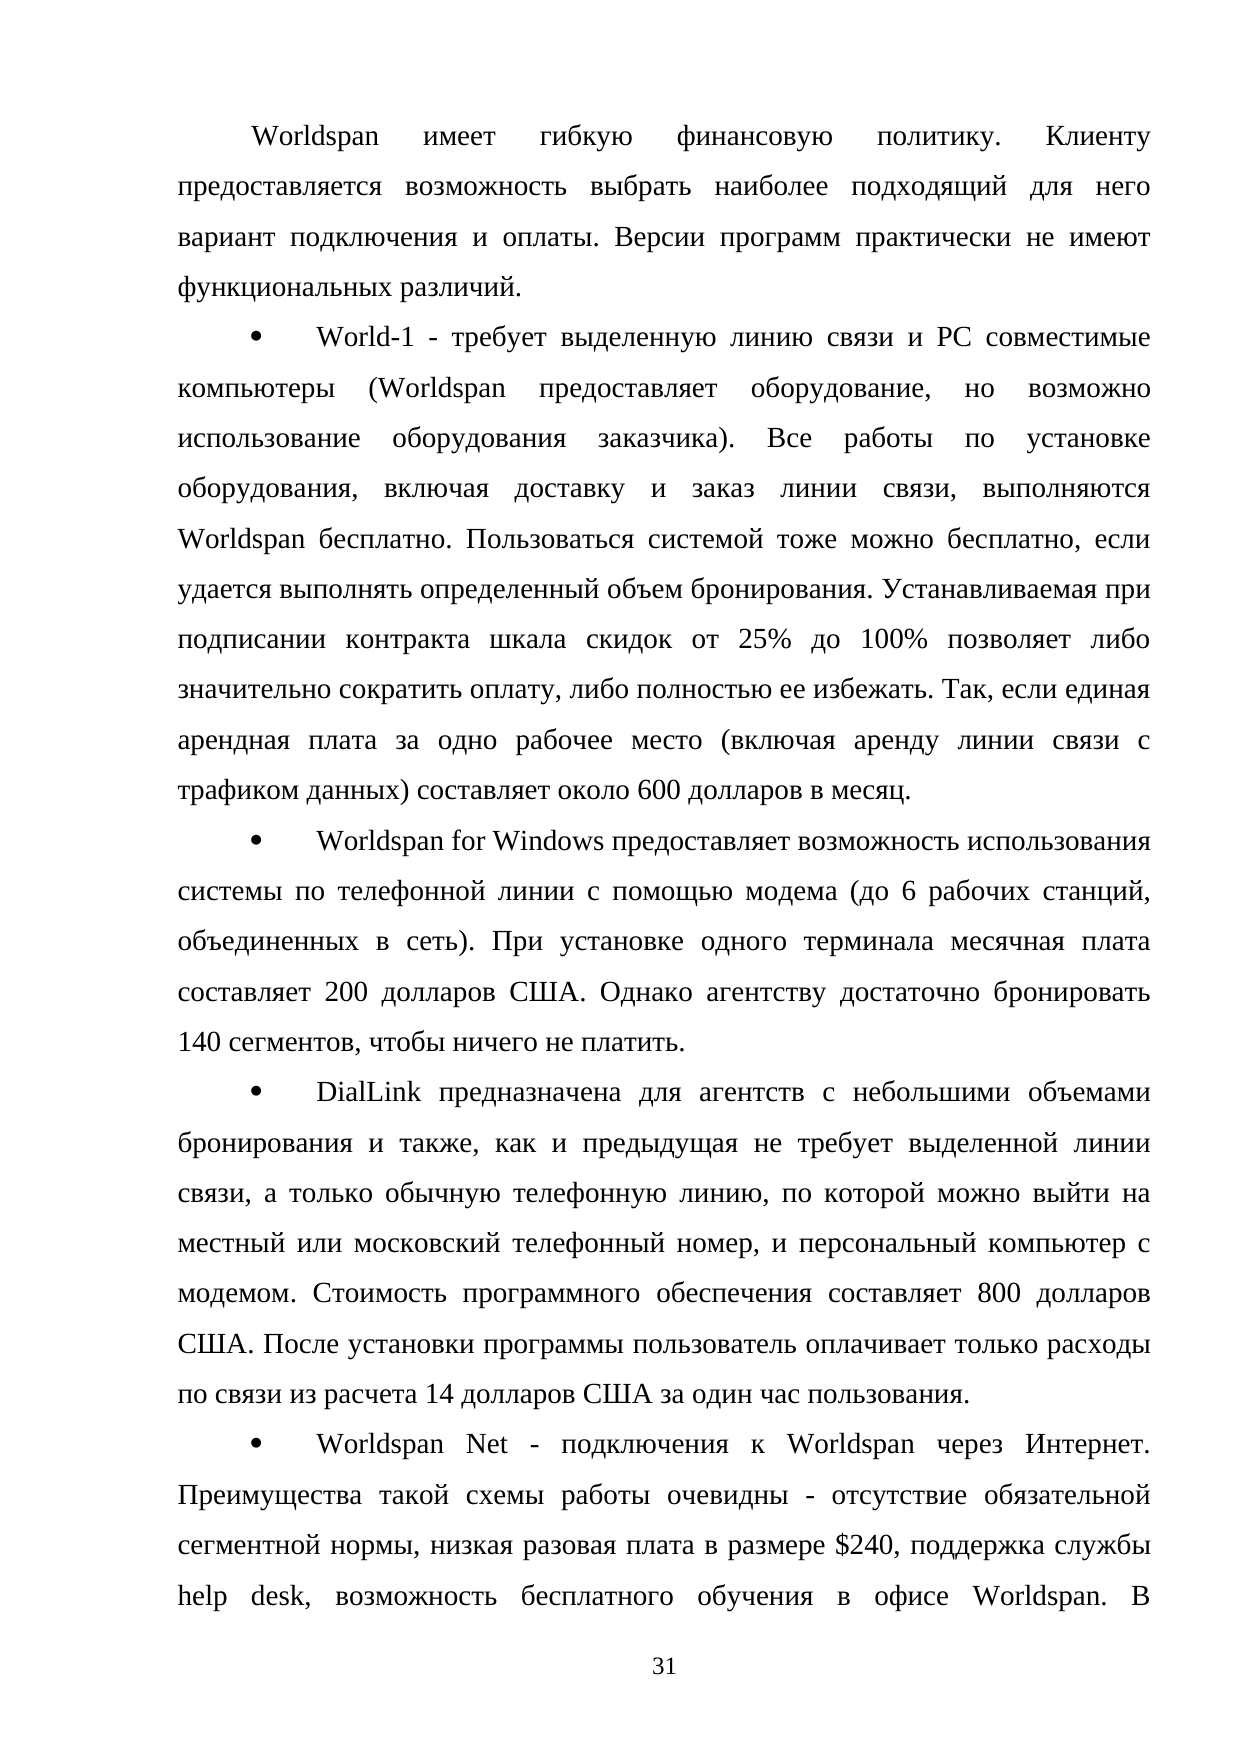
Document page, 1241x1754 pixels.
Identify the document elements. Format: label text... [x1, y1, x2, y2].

list World-1 - требует выделенную линию связи и PC совместимые компьютеры (Worldspan предоставляет оборудование, но возможно использование оборудования заказчика). Все работы по установке оборудования, включая доставку и заказ линии связи, выполняются Worldspan бесплатно. Пользоваться системой тоже можно бесплатно, если удается выполнять определенный объем бронирования. Устанавливаемая при подписании контракта шкала скидок от 25% до 100% позволяет либо значительно сократить оплату, либо полностью ее избежать. Так, если единая арендная плата за одно рабочее место (включая аренду линии связи с трафиком данных) составляет около 600 долларов в месяц. [177, 319, 1152, 806]
text Worldspan имеет гибкую финансовую политику. Клиенту предоставляется возможность выбрать наиболее подходящий для него вариант подключения и оплаты. Версии программ практически не имеют функциональных различий. [177, 118, 1152, 303]
list DialLink предназначена для агентств с небольшими объемами бронирования и также, как и предыдущая не требует выделенной линии связи, а только обычную телефонную линию, по которой можно выйти на местный или московский телефонный номер, и персональный компьютер с модемом. Стоимость программного обеспечения составляет 800 долларов США. После установки программы пользователь оплачивает только расходы по связи из расчета 14 долларов США за один час пользования. [177, 1074, 1152, 1410]
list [177, 1427, 1152, 1611]
list Worldspan for Windows предоставляет возможность использования системы по телефонной линии с помощью модема (до 6 рабочих станций, объединенных в сеть). При установке одного терминала месячная плата составляет 200 долларов США. Однако агентству достаточно бронировать 140 сегментов, чтобы ничего не платить. [177, 823, 1152, 1057]
